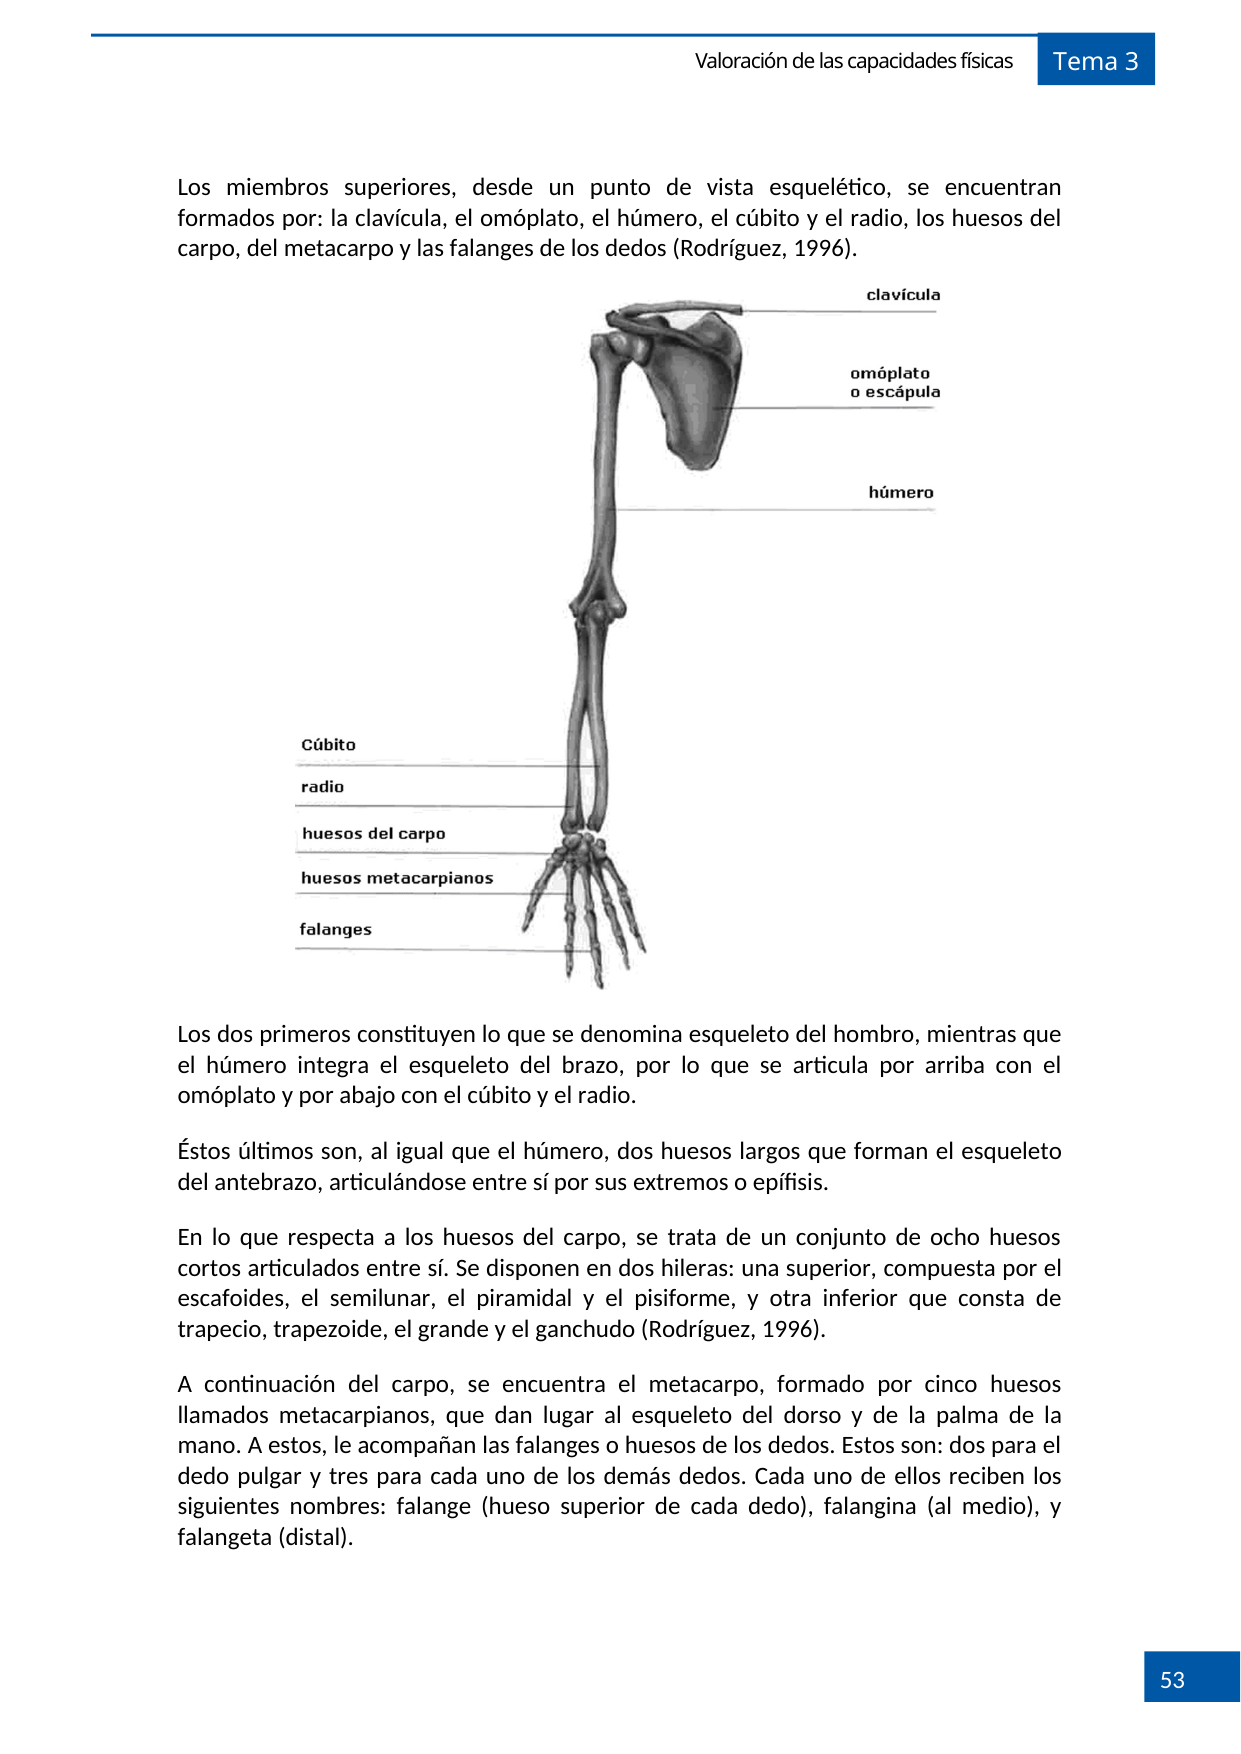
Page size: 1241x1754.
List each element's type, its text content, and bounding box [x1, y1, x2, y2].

text A continuación del carpo, se encuentra el metacarpo, formado por cinco huesos llamados metacarpianos, que dan lugar al esqueleto del dorso y de la palma de la mano. A estos, le acompañan las falanges o huesos de los dedos. Estos son: dos para el dedo pulgar y tres para cada uno de los demás dedos. Cada uno de ellos reciben los siguientes nombres: falange (hueso superior de cada dedo), falangina (al medio), y falangeta (distal). [177, 1368, 1063, 1551]
text Los dos primeros constituyen lo que se denomina esqueleto del hombro, mientras que el húmero integra el esqueleto del brazo, por lo que se articula por arriba con el omóplato y por abajo con el cúbito y el radio. [177, 1018, 1063, 1110]
text Éstos últimos son, al igual que el húmero, dos huesos largos que forman el esqueleto del antebrazo, articulándose entre sí por sus extremos o epífisis. [177, 1135, 1063, 1196]
text Los miembros superiores, desde un punto de vista esquelético, se encuentran formados por: la clavícula, el omóplato, el húmero, el cúbito y el radio, los huesos del carpo, del metacarpo y las falanges de los dedos (Rodríguez, 1996). [177, 171, 1063, 263]
picture [295, 288, 945, 994]
text En lo que respecta a los huesos del carpo, se trata de un conjunto de ocho huesos cortos articulados entre sí. Se disponen en dos hileras: una superior, compuesta por el escafoides, el semilunar, el piramidal y el pisiforme, y otra inferior que consta de trapecio, trapezoide, el grande y el ganchudo (Rodríguez, 1996). [177, 1221, 1063, 1343]
